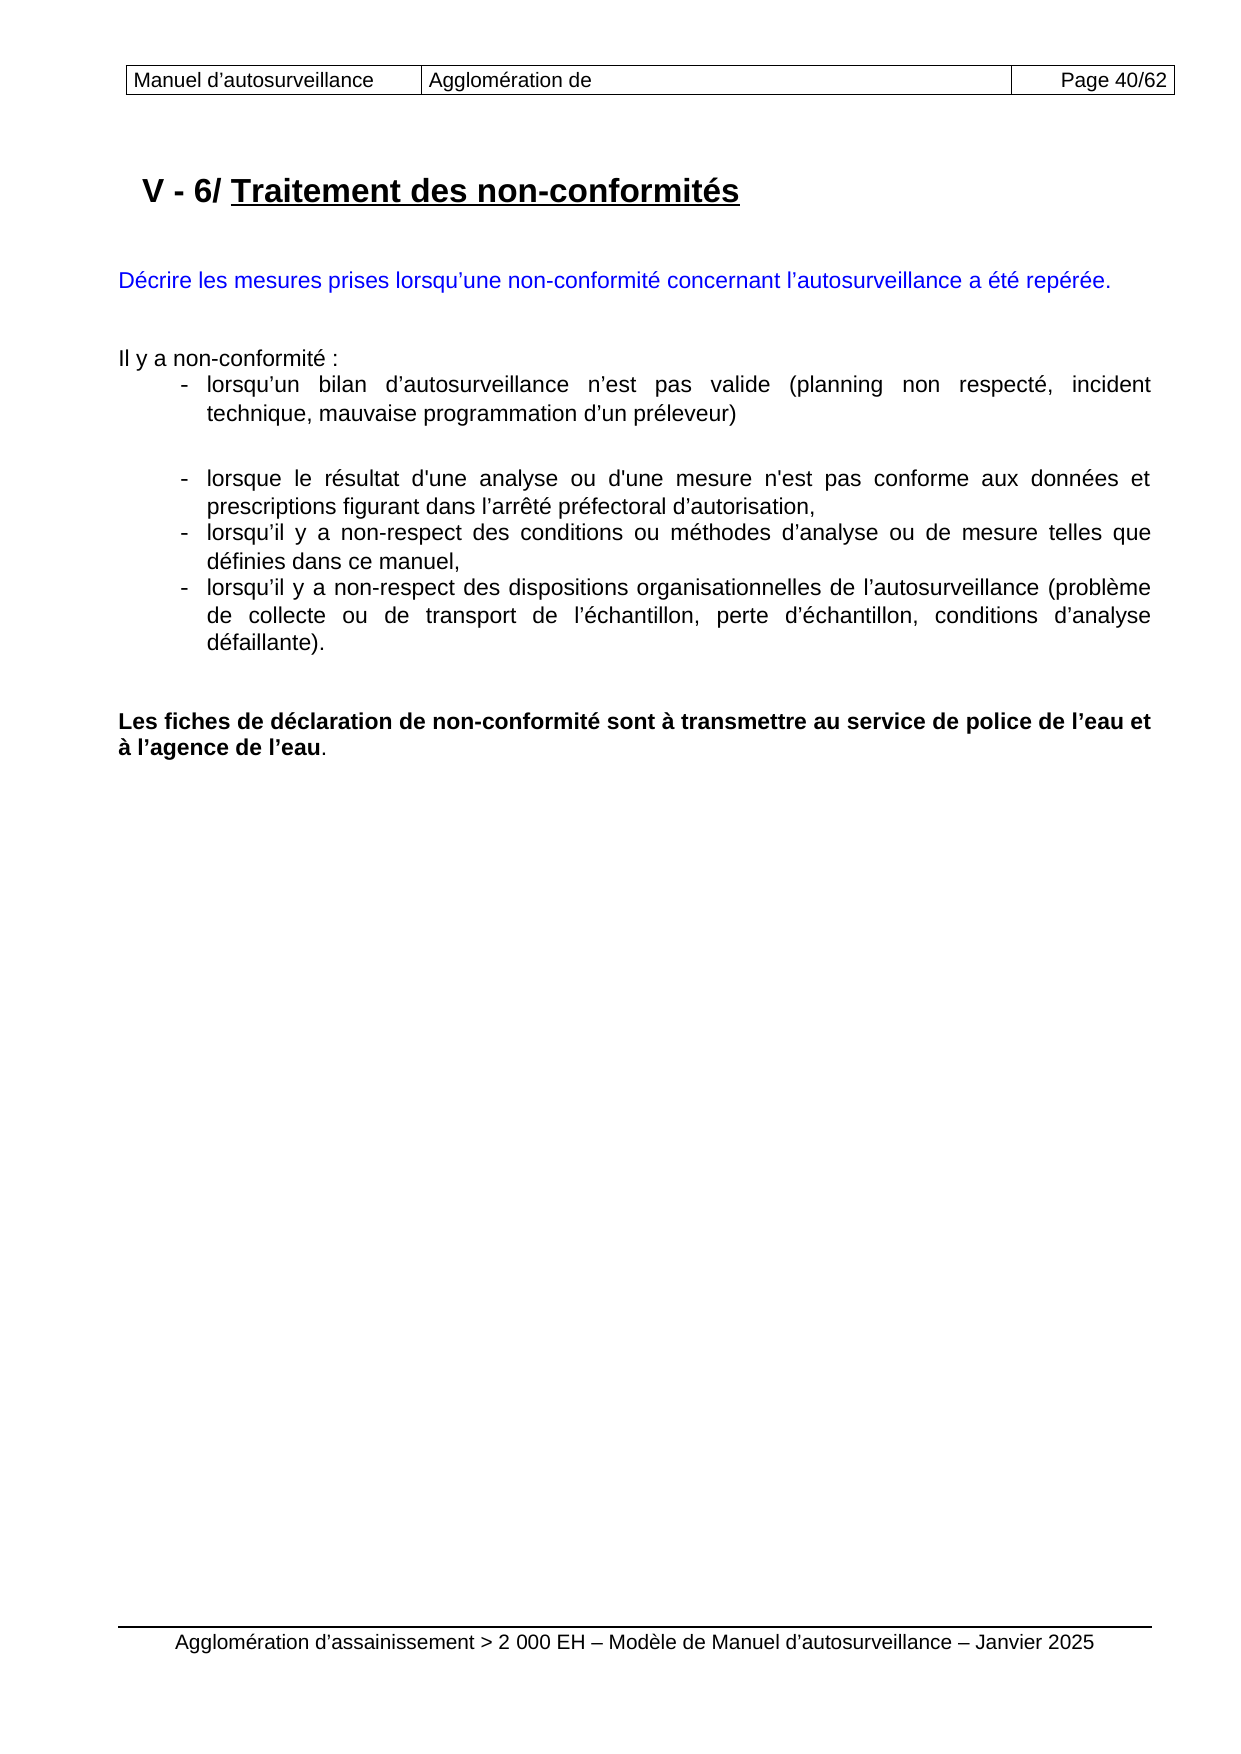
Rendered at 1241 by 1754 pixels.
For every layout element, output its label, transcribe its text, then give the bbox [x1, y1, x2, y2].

list lorsque le résultat d'une analyse ou d'une mesure n'est pas conforme aux données et prescriptions figurant dans l’arrêté préfectoral d’autorisation, [177, 465, 1152, 519]
text Décrire les mesures prises lorsqu’une non-conformité concernant l’autosurveillance a été repérée. [118, 267, 1152, 293]
subtitle Traitement des non-conformités [231, 171, 1152, 209]
text Les fiches de déclaration de non-conformité sont à transmettre au service de police de l’eau et à l’agence de l’eau. [118, 708, 1152, 761]
list lorsqu’il y a non-respect des dispositions organisationnelles de l’autosurveillance (problème de collecte ou de transport de l’échantillon, perte d’échantillon, conditions d’analyse défaillante). [177, 574, 1152, 655]
text Il y a non-conformité : [118, 345, 1152, 371]
list lorsqu’un bilan d’autosurveillance n’est pas valide (planning non respecté, incident technique, mauvaise programmation d’un préleveur) [177, 371, 1152, 426]
list lorsqu’il y a non-respect des conditions ou méthodes d’analyse ou de mesure telles que définies dans ce manuel, [177, 519, 1152, 574]
